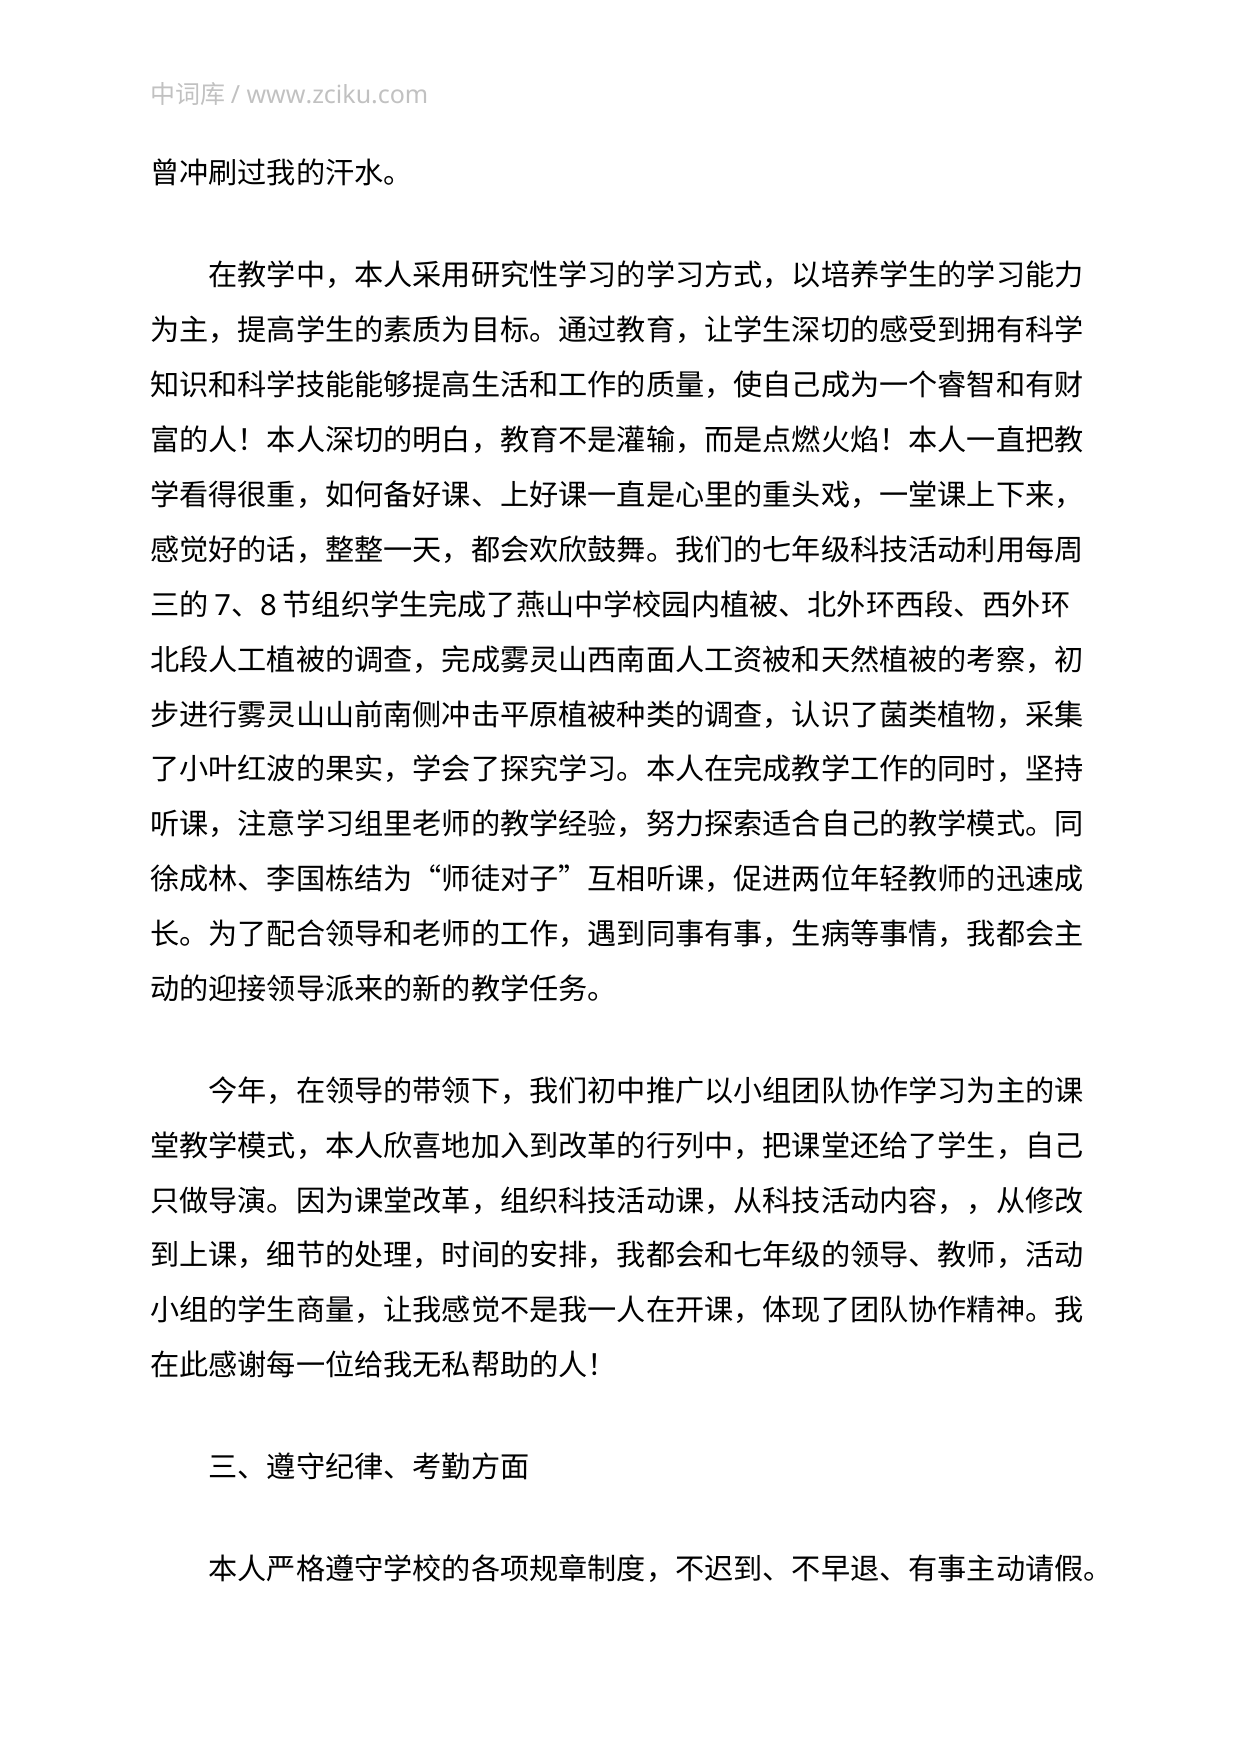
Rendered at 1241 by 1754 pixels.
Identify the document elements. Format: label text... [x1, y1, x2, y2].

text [150, 150, 1090, 192]
text 在教学中，本人采用研究性学习的学习方式，以培养学生的学习能力为主，提高学生的素质为目标。通过教育，让学生深切的感受到拥有科学知识和科学技能能够提高生活和工作的质量，使自己成为一个睿智和有财富的人！本人深切的明白，教育不是灌输，而是点燃火焰！本人一直把教学看得很重，如何备好课、上好课一直是心里的重头戏，一堂课上下来，感觉好的话，整整一天，都会欢欣鼓舞。我们的七年级科技活动利用每周三的7、8节组织学生完成了燕山中学校园内植被、北外环西段、西外环北段人工植被的调查，完成雾灵山西南面人工资被和天然植被的考察，初步进行雾灵山山前南侧冲击平原植被种类的调查，认识了菌类植物，采集了小叶红波的果实，学会了探究学习。本人在完成教学工作的同时，坚持听课，注意学习组里老师的教学经验，努力探索适合自己的教学模式。同徐成林、李国栋结为“师徒对子”互相听课，促进两位年轻教师的迅速成长。为了配合领导和老师的工作，遇到同事有事，生病等事情，我都会主动的迎接领导派来的新的教学任务。 [150, 252, 1090, 1008]
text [150, 1545, 1090, 1588]
text 今年，在领导的带领下，我们初中推广以小组团队协作学习为主的课堂教学模式，本人欣喜地加入到改革的行列中，把课堂还给了学生，自己只做导演。因为课堂改革，组织科技活动课，从科技活动内容，，从修改到上课，细节的处理，时间的安排，我都会和七年级的领导、教师，活动小组的学生商量，让我感觉不是我一人在开课，体现了团队协作精神。我在此感谢每一位给我无私帮助的人！ [150, 1067, 1090, 1384]
text 三、遵守纪律、考勤方面 [150, 1443, 1090, 1486]
